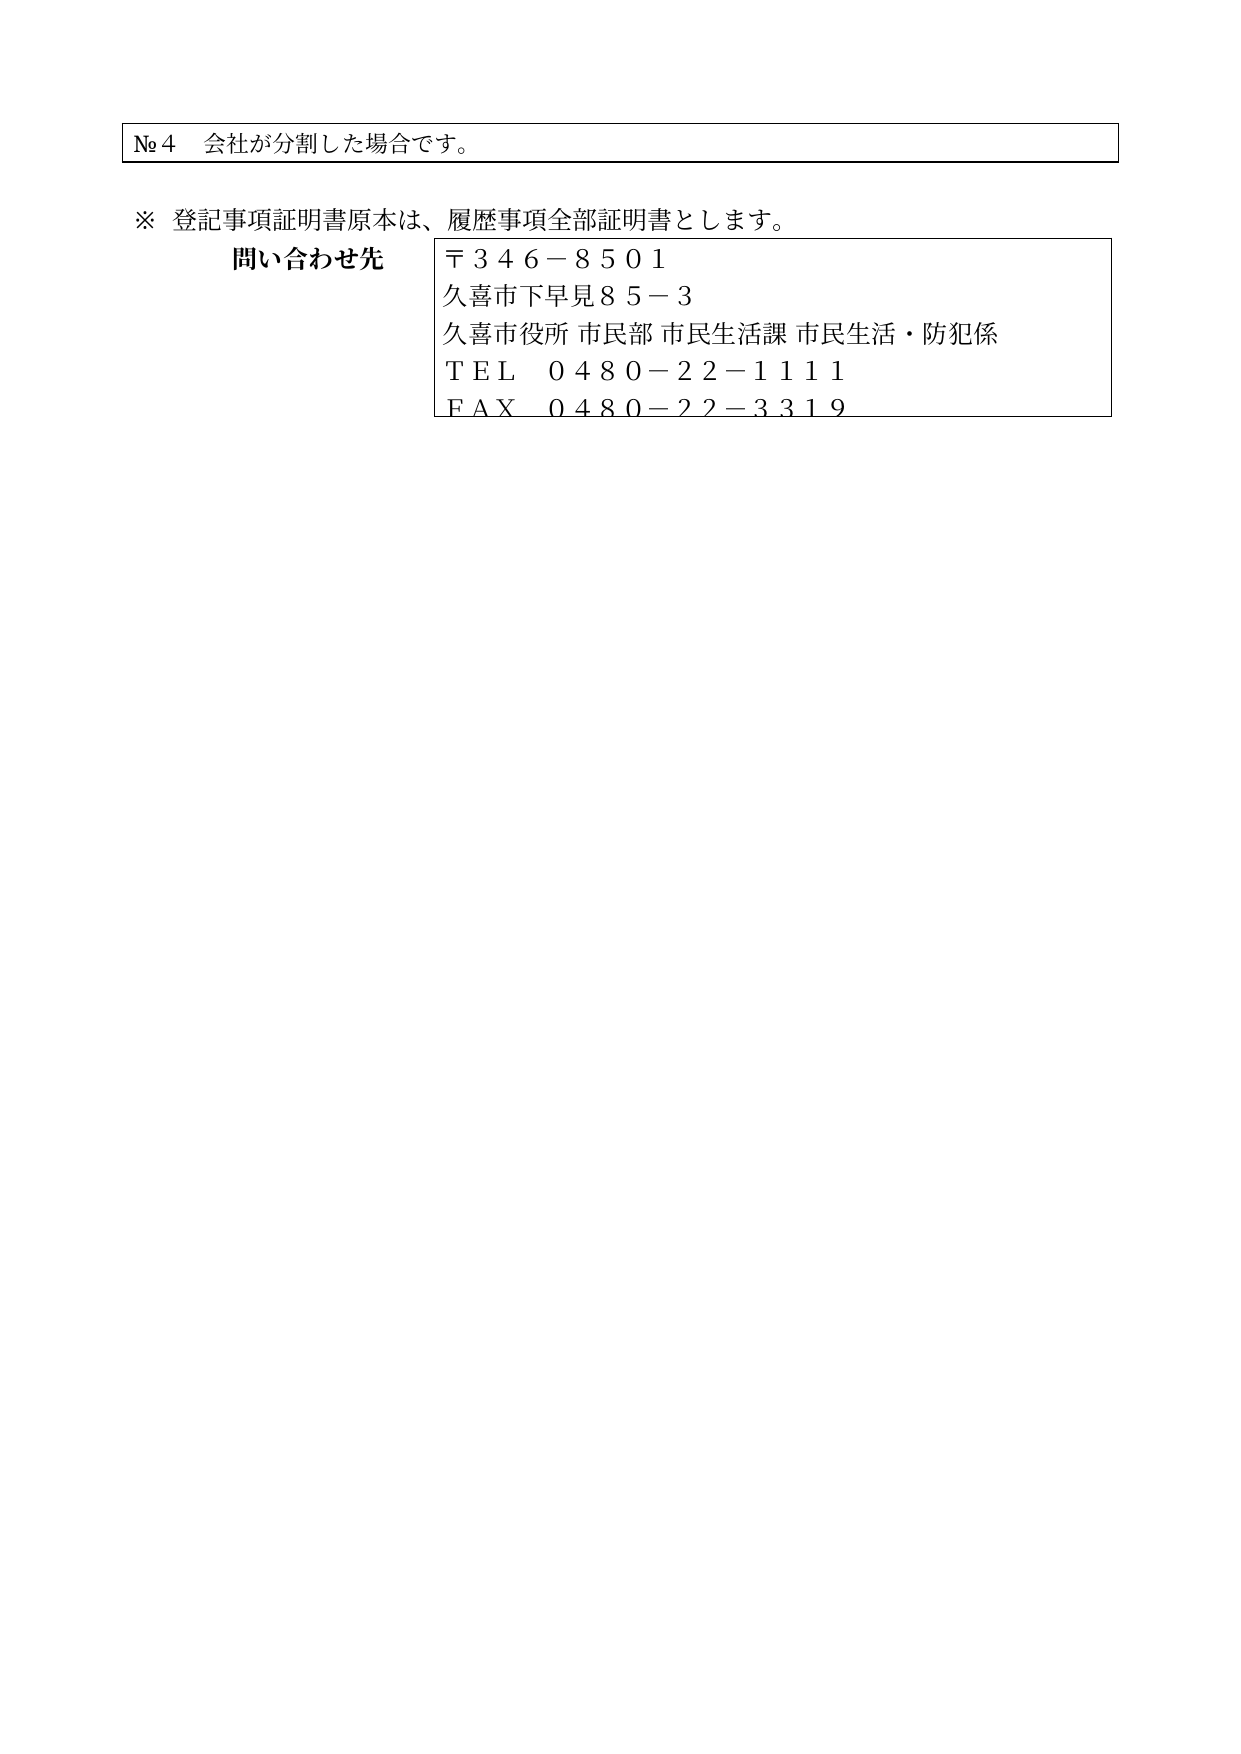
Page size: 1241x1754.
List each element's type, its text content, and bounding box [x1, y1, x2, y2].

table_header 〒３４６－８５０１ 久喜市下早見８５－３ 久喜市役所 市民部 市民生活課 市民生活・防犯係 ＴＥＬ ０４８０－２２－１１１１ ＦＡＸ ０４８０－２２－３３１９ [435, 239, 1111, 416]
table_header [123, 124, 1118, 161]
list 登記事項証明書原本は、履歴事項全部証明書とします。 [134, 200, 1152, 237]
table_header 問い合わせ先 [90, 238, 434, 416]
